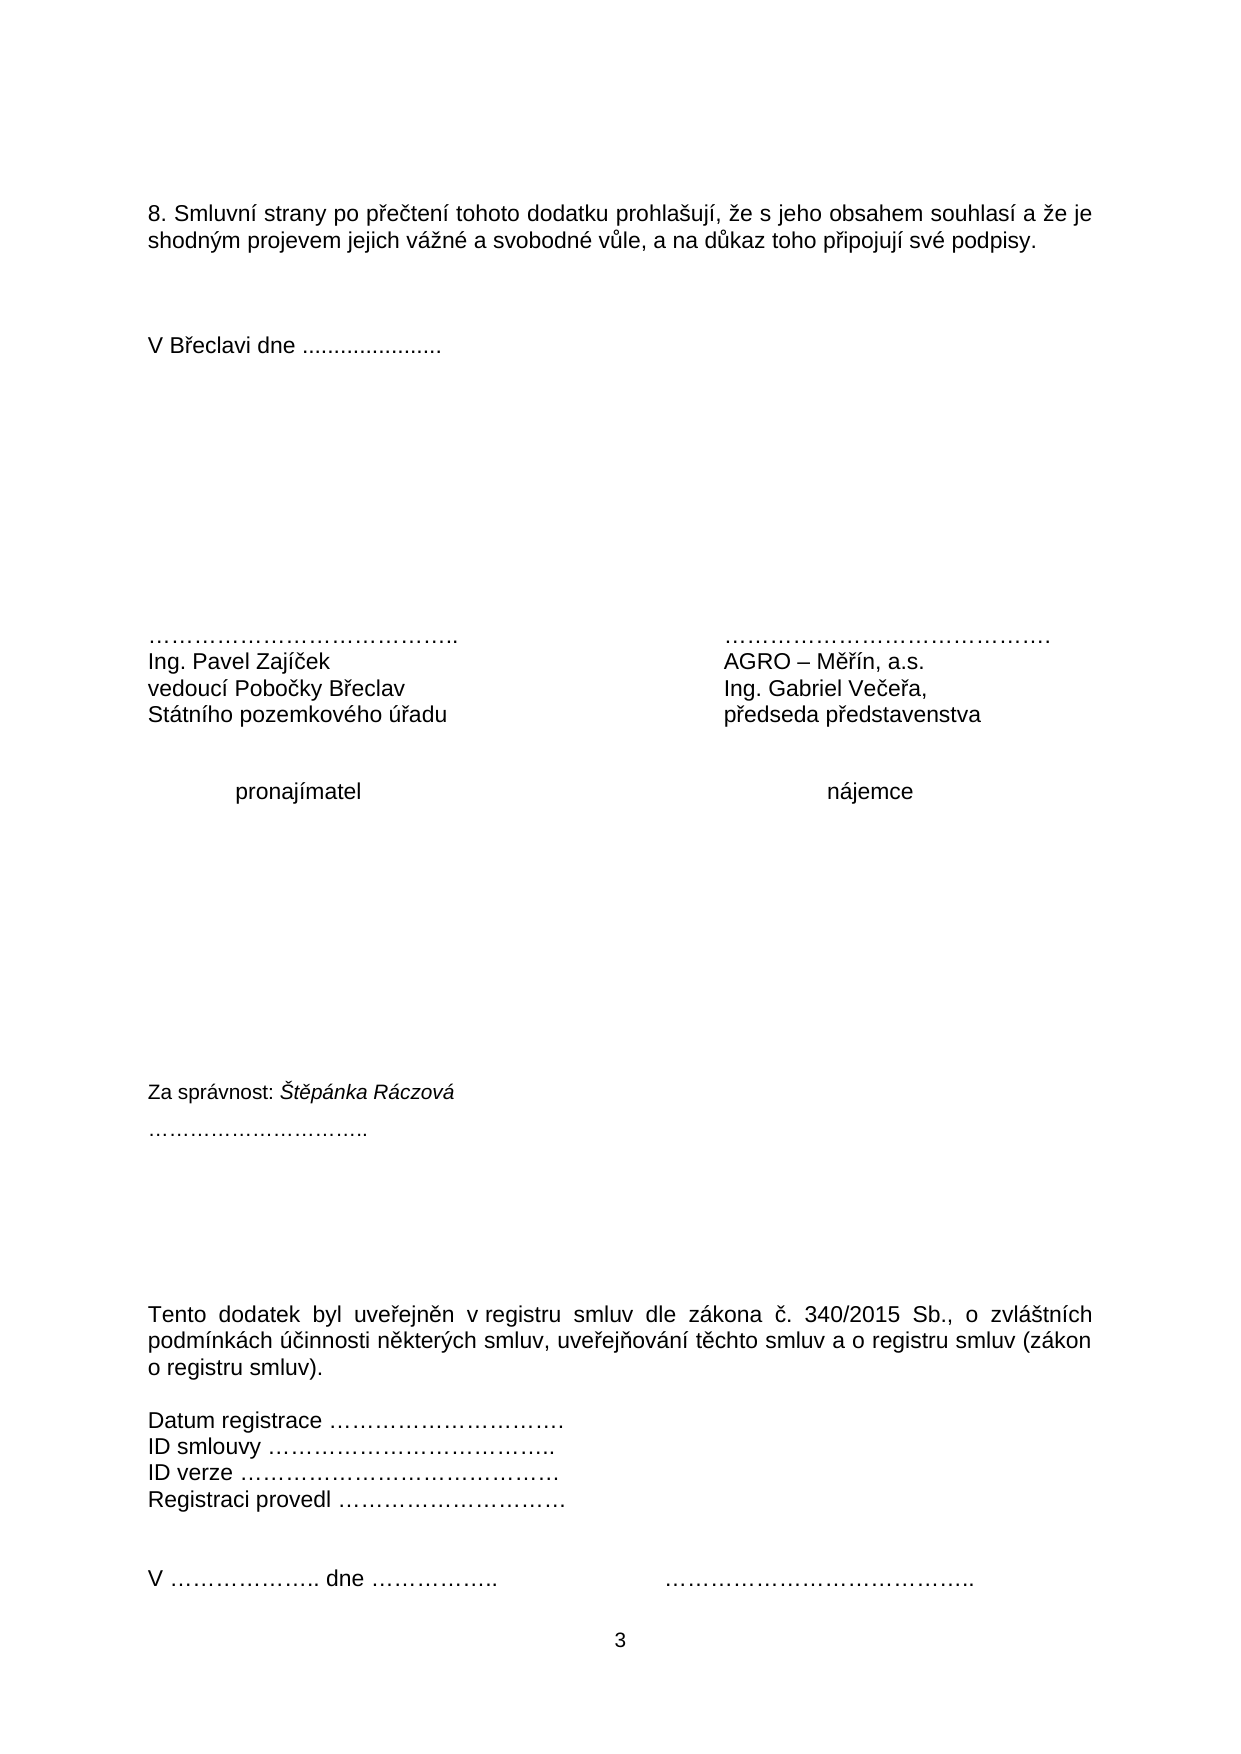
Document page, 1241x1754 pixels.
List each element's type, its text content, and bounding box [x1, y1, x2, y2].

text pronajímatel nájemce [221, 778, 1093, 804]
text Ing. Pavel Zajíček AGRO – Měřín, a.s. [148, 648, 1093, 675]
text Za správnost: Štěpánka Ráczová [148, 1080, 1093, 1104]
text ID verze …………………………………… [148, 1459, 1093, 1486]
text 8. Smluvní strany po přečtení tohoto dodatku prohlašují, že s jeho obsahem souhlasí a že je shodným projevem jejich vážné a svobodné vůle, a na důkaz toho připojují své podpisy. [148, 200, 1093, 253]
text ID smlouvy ……………………………….. [148, 1433, 1093, 1459]
text vedoucí Pobočky Břeclav Ing. Gabriel Večeřa, [148, 675, 1093, 701]
text ………………………………….. ……………………………………. [148, 622, 1093, 648]
text Registraci provedl ………………………… [148, 1486, 1093, 1512]
text Tento dodatek byl uveřejněn v registru smluv dle zákona č. 340/2015 Sb., o zvláštních podmínkách účinnosti některých smluv, uveřejňování těchto smluv a o registru smluv (zákon o registru smluv). [148, 1301, 1093, 1380]
text V Břeclavi dne ...................... [148, 332, 1093, 358]
text Státního pozemkového úřadu předseda představenstva [148, 701, 1093, 727]
text Datum registrace …………………………. [148, 1407, 1093, 1433]
text V ……………….. dne …………….. ………………………………….. [148, 1565, 1093, 1591]
text ………………………….. [148, 1117, 1093, 1141]
